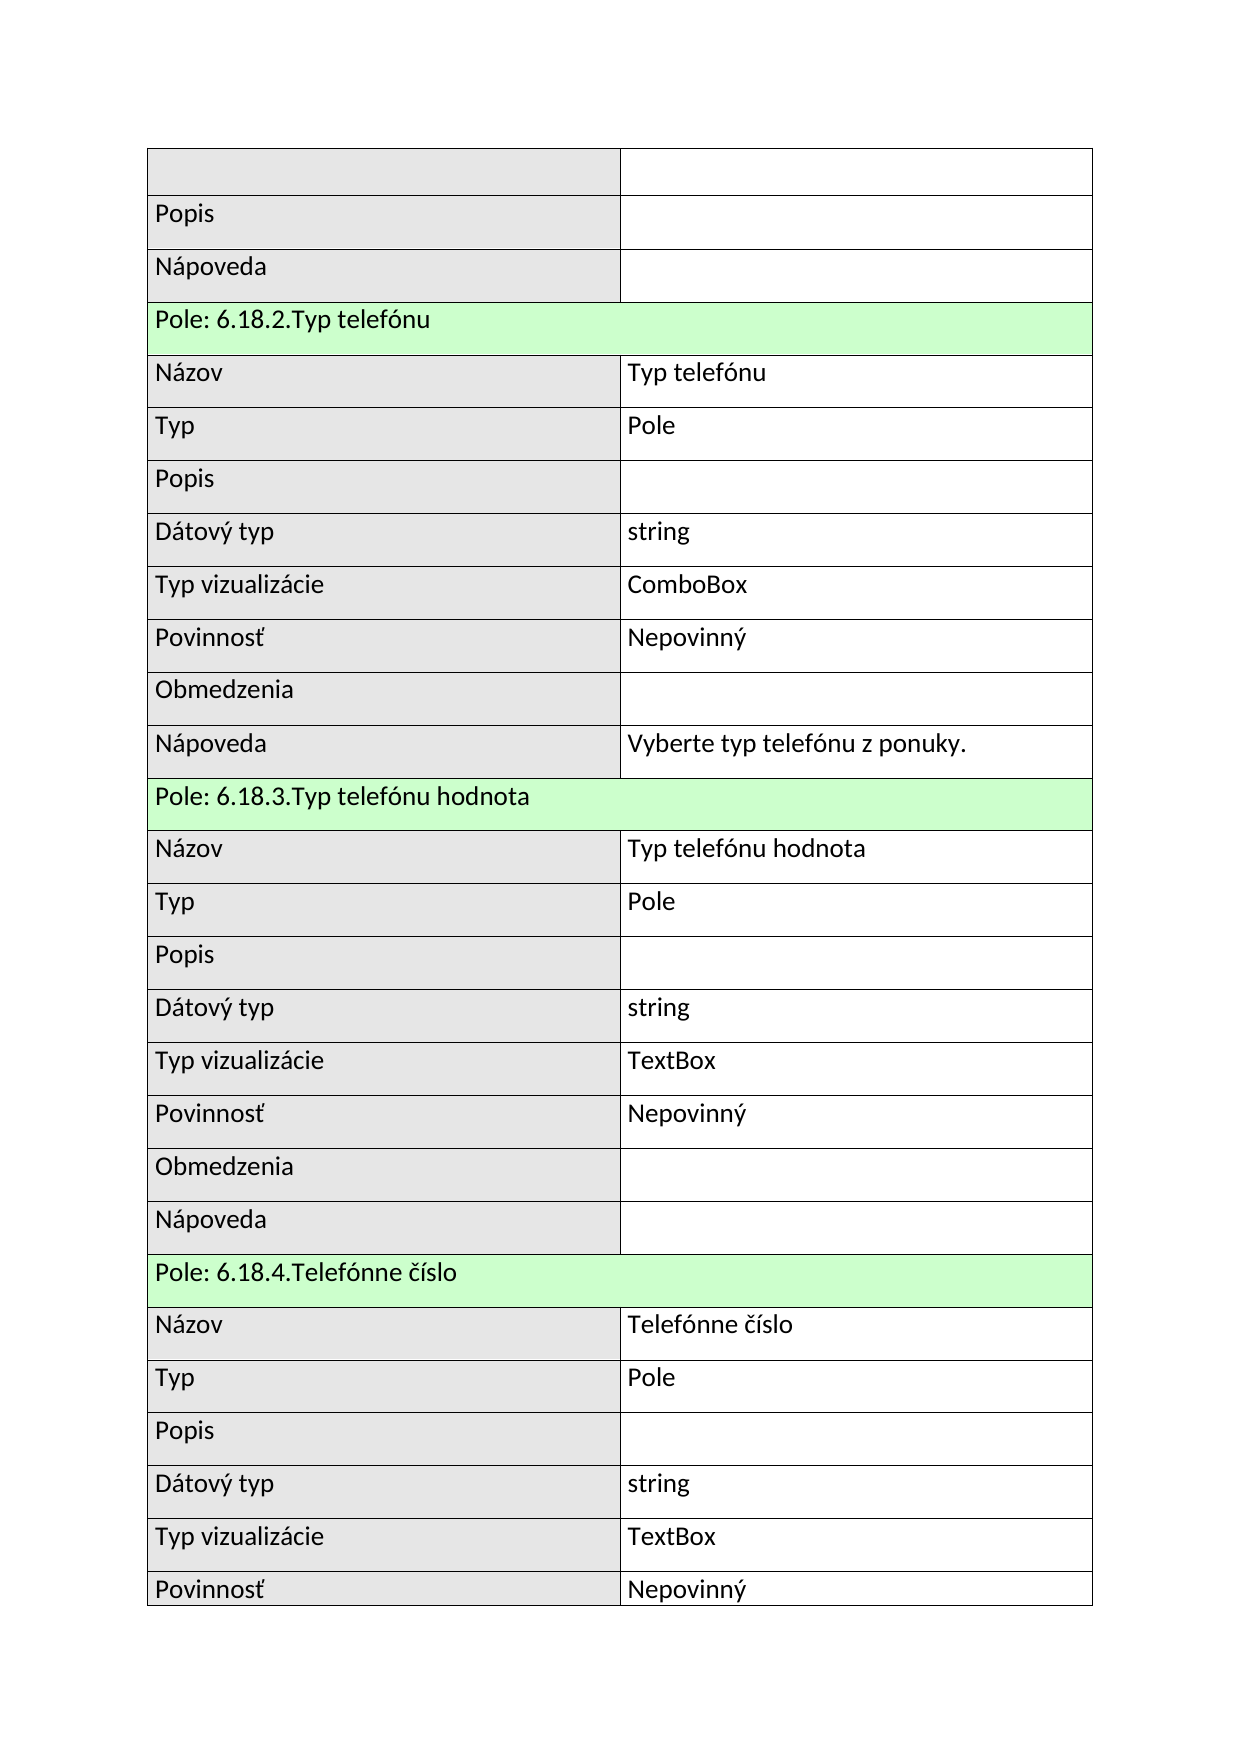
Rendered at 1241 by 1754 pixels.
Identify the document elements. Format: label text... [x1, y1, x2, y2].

table_cell Názov [148, 1308, 620, 1359]
table_cell Typ telefónu hodnota [621, 831, 1092, 883]
table_cell string [621, 990, 1092, 1042]
table_cell string [621, 514, 1092, 566]
table_cell Sekcia [621, 149, 1092, 195]
table_cell Telefónne číslo [621, 1308, 1092, 1359]
table_cell Dátový typ [148, 990, 620, 1042]
table_cell Nepovinný [621, 1572, 1092, 1605]
table_cell ComboBox [621, 567, 1092, 619]
table_cell Nepovinný [621, 620, 1092, 672]
table_cell Typ [148, 408, 620, 460]
table_cell Typ vizualizácie [148, 567, 620, 619]
table_cell Nápoveda [148, 726, 620, 778]
table_cell Typ [148, 149, 620, 195]
table_cell string [621, 1466, 1092, 1518]
table_cell Popis [148, 937, 620, 989]
table_cell Typ [148, 884, 620, 936]
table_cell Pole: 6.18.3.Typ telefónu hodnota [148, 779, 1092, 830]
table_cell Povinnosť [148, 1096, 620, 1148]
table_cell [621, 461, 1092, 513]
table_cell Pole: 6.18.4.Telefónne číslo [148, 1255, 1092, 1307]
table_cell Pole [621, 1361, 1092, 1412]
table_cell Obmedzenia [148, 673, 620, 725]
table_cell Typ [148, 1361, 620, 1412]
table_cell Dátový typ [148, 514, 620, 566]
table_cell [621, 937, 1092, 989]
table_cell [621, 673, 1092, 725]
table_cell Pole [621, 408, 1092, 460]
table_cell [621, 1149, 1092, 1201]
table_cell Popis [148, 1413, 620, 1465]
table_cell Názov [148, 831, 620, 883]
table_cell Popis [148, 196, 620, 248]
table_cell Povinnosť [148, 620, 620, 672]
table_cell Pole: 6.18.2.Typ telefónu [148, 303, 1092, 354]
table_cell Povinnosť [148, 1572, 620, 1605]
table_cell TextBox [621, 1043, 1092, 1095]
table_cell Vyberte typ telefónu z ponuky. [621, 726, 1092, 778]
table_cell Nápoveda [148, 250, 620, 302]
table_cell [621, 250, 1092, 302]
table_cell Popis [148, 461, 620, 513]
table_cell Pole [621, 884, 1092, 936]
table_cell Dátový typ [148, 1466, 620, 1518]
table_cell [621, 196, 1092, 248]
table_cell Typ vizualizácie [148, 1043, 620, 1095]
table_cell Nápoveda [148, 1202, 620, 1254]
table_cell TextBox [621, 1519, 1092, 1571]
table_cell Obmedzenia [148, 1149, 620, 1201]
table_cell Názov [148, 356, 620, 407]
table_cell Typ telefónu [621, 356, 1092, 407]
table_cell [621, 1202, 1092, 1254]
table_cell Nepovinný [621, 1096, 1092, 1148]
table_cell Typ vizualizácie [148, 1519, 620, 1571]
table_cell [621, 1413, 1092, 1465]
